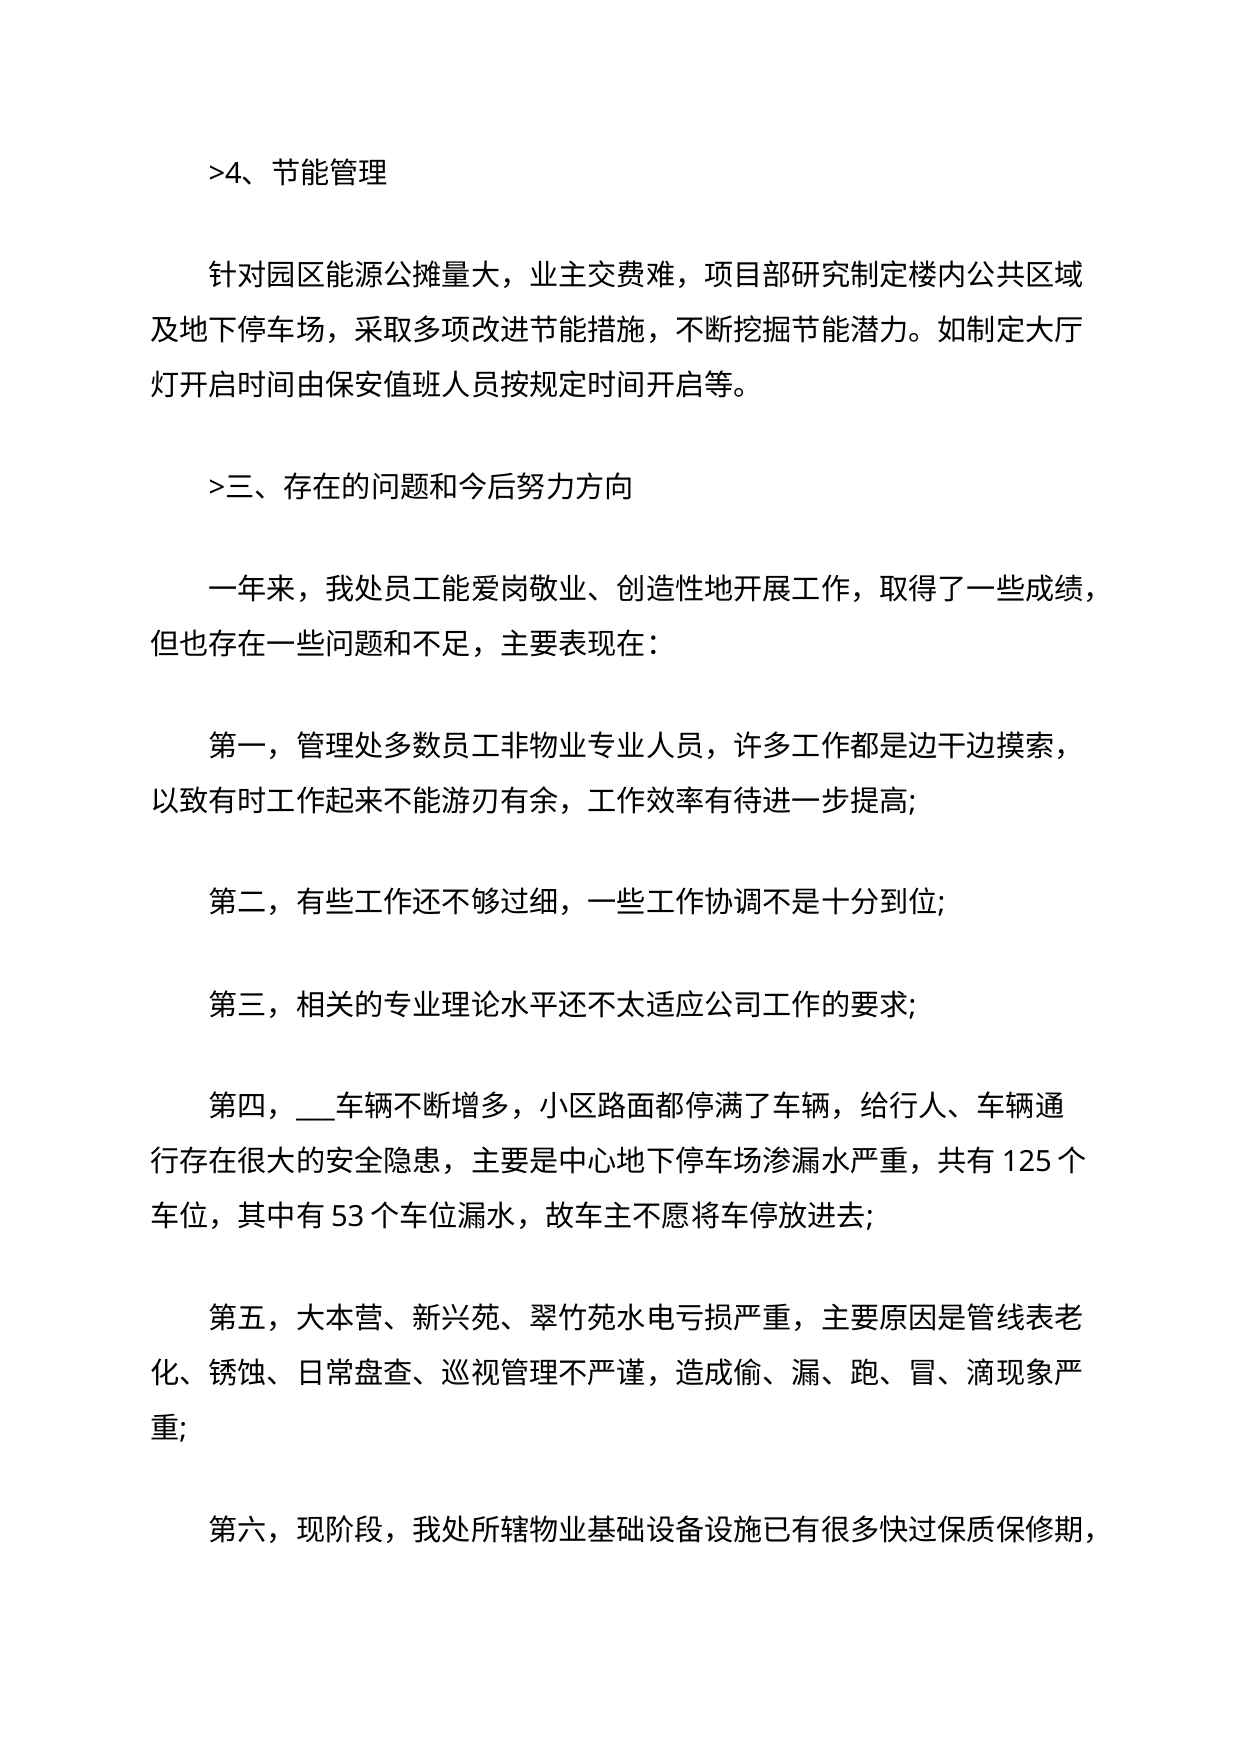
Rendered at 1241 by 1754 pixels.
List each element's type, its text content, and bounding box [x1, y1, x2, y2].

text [150, 1507, 1090, 1549]
text 针对园区能源公摊量大，业主交费难，项目部研究制定楼内公共区域及地下停车场，采取多项改进节能措施，不断挖掘节能潜力。如制定大厅灯开启时间由保安值班人员按规定时间开启等。 [150, 252, 1090, 404]
text 第五，大本营、新兴苑、翠竹苑水电亏损严重，主要原因是管线表老化、锈蚀、日常盘查、巡视管理不严谨，造成偷、漏、跑、冒、滴现象严重; [150, 1295, 1090, 1447]
text 第三，相关的专业理论水平还不太适应公司工作的要求; [150, 981, 1090, 1023]
text >三、存在的问题和今后努力方向 [150, 463, 1090, 506]
text 第四，___车辆不断增多，小区路面都停满了车辆，给行人、车辆通行存在很大的安全隐患，主要是中心地下停车场渗漏水严重，共有125个车位，其中有53个车位漏水，故车主不愿将车停放进去; [150, 1083, 1090, 1235]
text 第一，管理处多数员工非物业专业人员，许多工作都是边干边摸索，以致有时工作起来不能游刃有余，工作效率有待进一步提高; [150, 722, 1090, 819]
text 第二，有些工作还不够过细，一些工作协调不是十分到位; [150, 879, 1090, 921]
text 一年来，我处员工能爱岗敬业、创造性地开展工作，取得了一些成绩，但也存在一些问题和不足，主要表现在： [150, 566, 1090, 663]
text >4、节能管理 [150, 150, 1090, 192]
